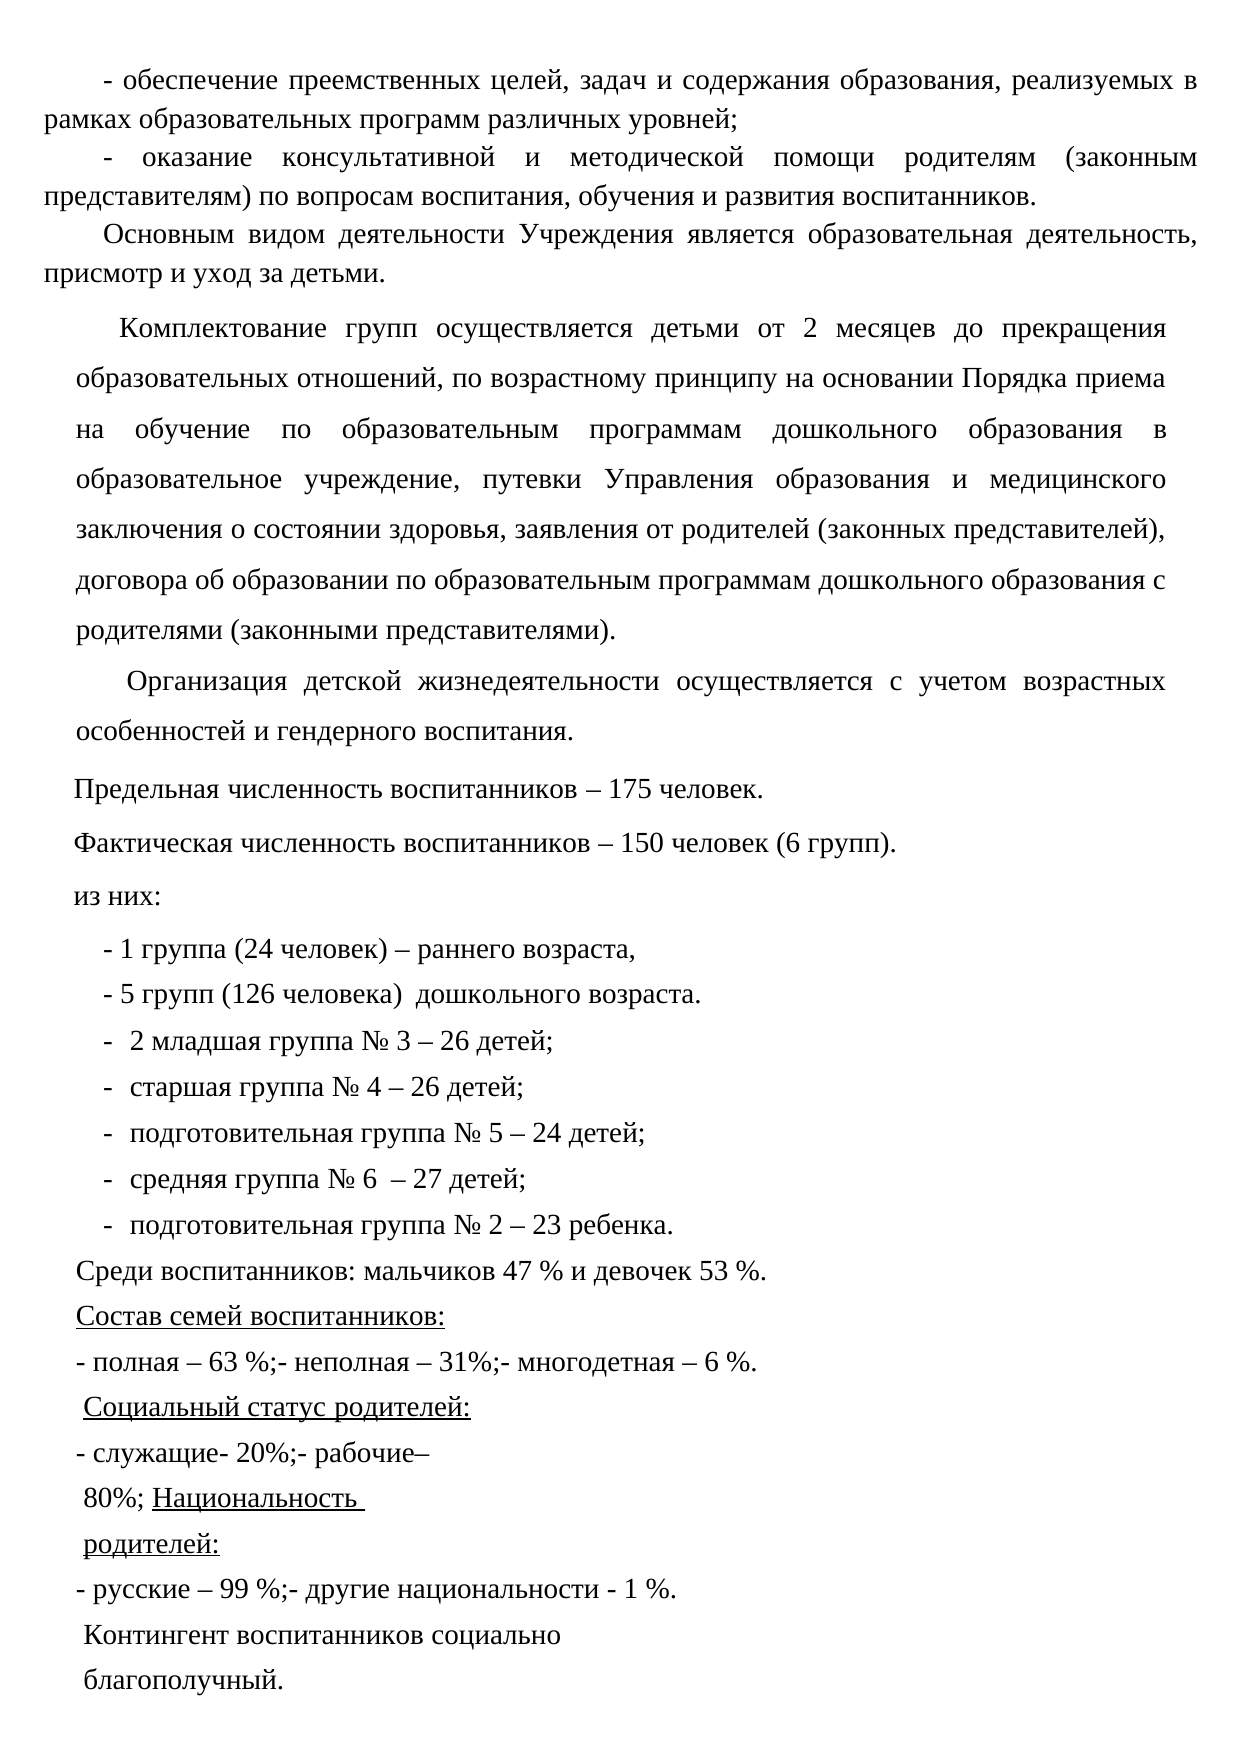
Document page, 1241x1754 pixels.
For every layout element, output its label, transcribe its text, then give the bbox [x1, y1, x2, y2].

list старшая группа № 4 – 26 детей; [73, 1069, 1198, 1102]
list подготовительная группа № 2 – 23 ребенка. [73, 1207, 1198, 1241]
list 2 младшая группа № 3 – 26 детей; [73, 1023, 1198, 1056]
list Предельная численность воспитанников – 175 человек. [44, 772, 1195, 805]
text - 5 групп (126 человека) дошкольного возраста. [73, 977, 1198, 1010]
list полная – 63 %;- неполная – 31%;- многодетная – 6 %. Социальный статус родителей: [76, 1344, 758, 1423]
text Среди воспитанников: мальчиков 47 % и девочек 53 %. Состав семей воспитанников: [76, 1253, 848, 1332]
list средняя группа № 6 – 27 детей; [73, 1161, 1198, 1194]
list подготовительная группа № 5 – 24 детей; [73, 1115, 1198, 1149]
list служащие- 20%;- рабочие– 80%; Национальность родителей: [76, 1435, 498, 1559]
text Организация детской жизнедеятельности осуществляется с учетом возрастных особенностей и гендерного воспитания. [76, 663, 1166, 747]
text Основным видом деятельности Учреждения является образовательная деятельность, присмотр и уход за детьми. [44, 217, 1198, 289]
list из них: [44, 878, 1195, 912]
text - обеспечение преемственных целей, задач и содержания образования, реализуемых в рамках образовательных программ различных уровней; [44, 62, 1198, 134]
list Фактическая численность воспитанников – 150 человек (6 групп). [44, 825, 1195, 858]
text Комплектование групп осуществляется детьми от 2 месяцев до прекращения образовательных отношений, по возрастному принципу на основании Порядка приема на обучение по образовательным программам дошкольного образования в образовательное учреждение, путевки Управления образования и медицинского заключения о состоянии здоровья, заявления от родителей (законных представителей), договора об образовании по образовательным программам дошкольного образования с родителями (законными представителями). [76, 310, 1167, 646]
text - оказание консультативной и методической помощи родителям (законным представителям) по вопросам воспитания, обучения и развития воспитанников. [44, 139, 1198, 212]
list русские – 99 %;- другие национальности - 1 %. Контингент воспитанников социально благополучный. [76, 1571, 766, 1696]
list - 1 группа (24 человек) – раннего возраста, [73, 932, 898, 965]
